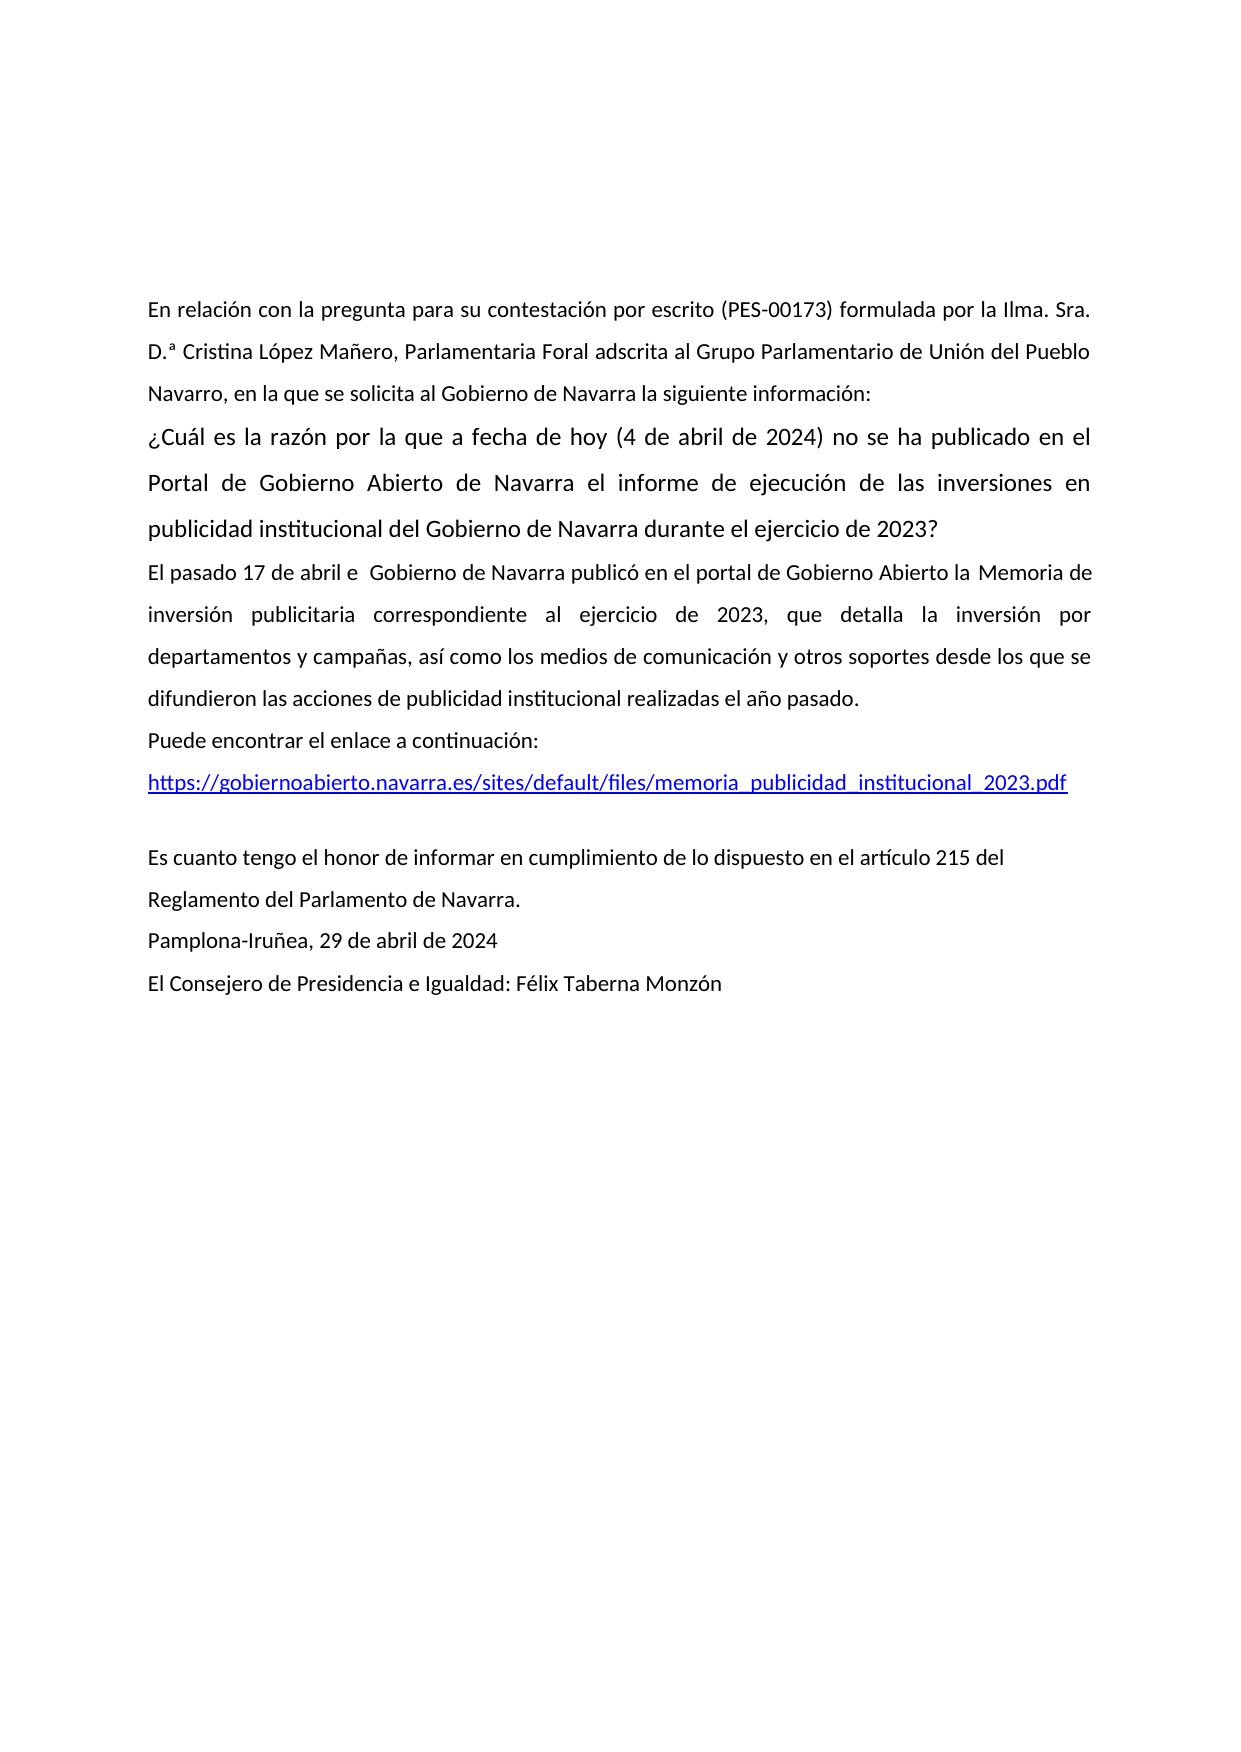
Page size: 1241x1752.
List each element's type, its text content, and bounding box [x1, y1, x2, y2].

text El Consejero de Presidencia e Igualdad: Félix Taberna Monzón [148, 969, 1092, 997]
text Reglamento del Parlamento de Navarra. [148, 885, 1092, 913]
text https://gobiernoabierto.navarra.es/sites/default/files/memoria_publicidad_institucional_2023.pdf [148, 768, 1092, 796]
text En relación con la pregunta para su contestación por escrito (PES-00173) formulada por la Ilma. Sra. D.ª Cristina López Mañero, Parlamentaria Foral adscrita al Grupo Parlamentario de Unión del Pueblo Navarro, en la que se solicita al Gobierno de Navarra la siguiente información: [148, 295, 1092, 407]
text Es cuanto tengo el honor de informar en cumplimiento de lo dispuesto en el artículo 215 del [148, 843, 1092, 871]
text Pamplona-Iruñea, 29 de abril de 2024 [148, 927, 1092, 955]
text Puede encontrar el enlace a continuación: [148, 726, 1092, 754]
text El pasado 17 de abril e Gobierno de Navarra publicó en el portal de Gobierno Abierto la Memoria de inversión publicitaria correspondiente al ejercicio de 2023, que detalla la inversión por departamentos y campañas, así como los medios de comunicación y otros soportes desde los que se difundieron las acciones de publicidad institucional realizadas el año pasado. [148, 558, 1092, 712]
text ¿Cuál es la razón por la que a fecha de hoy (4 de abril de 2024) no se ha publicado en el Portal de Gobierno Abierto de Navarra el informe de ejecución de las inversiones en publicidad institucional del Gobierno de Navarra durante el ejercicio de 2023? [148, 421, 1092, 543]
